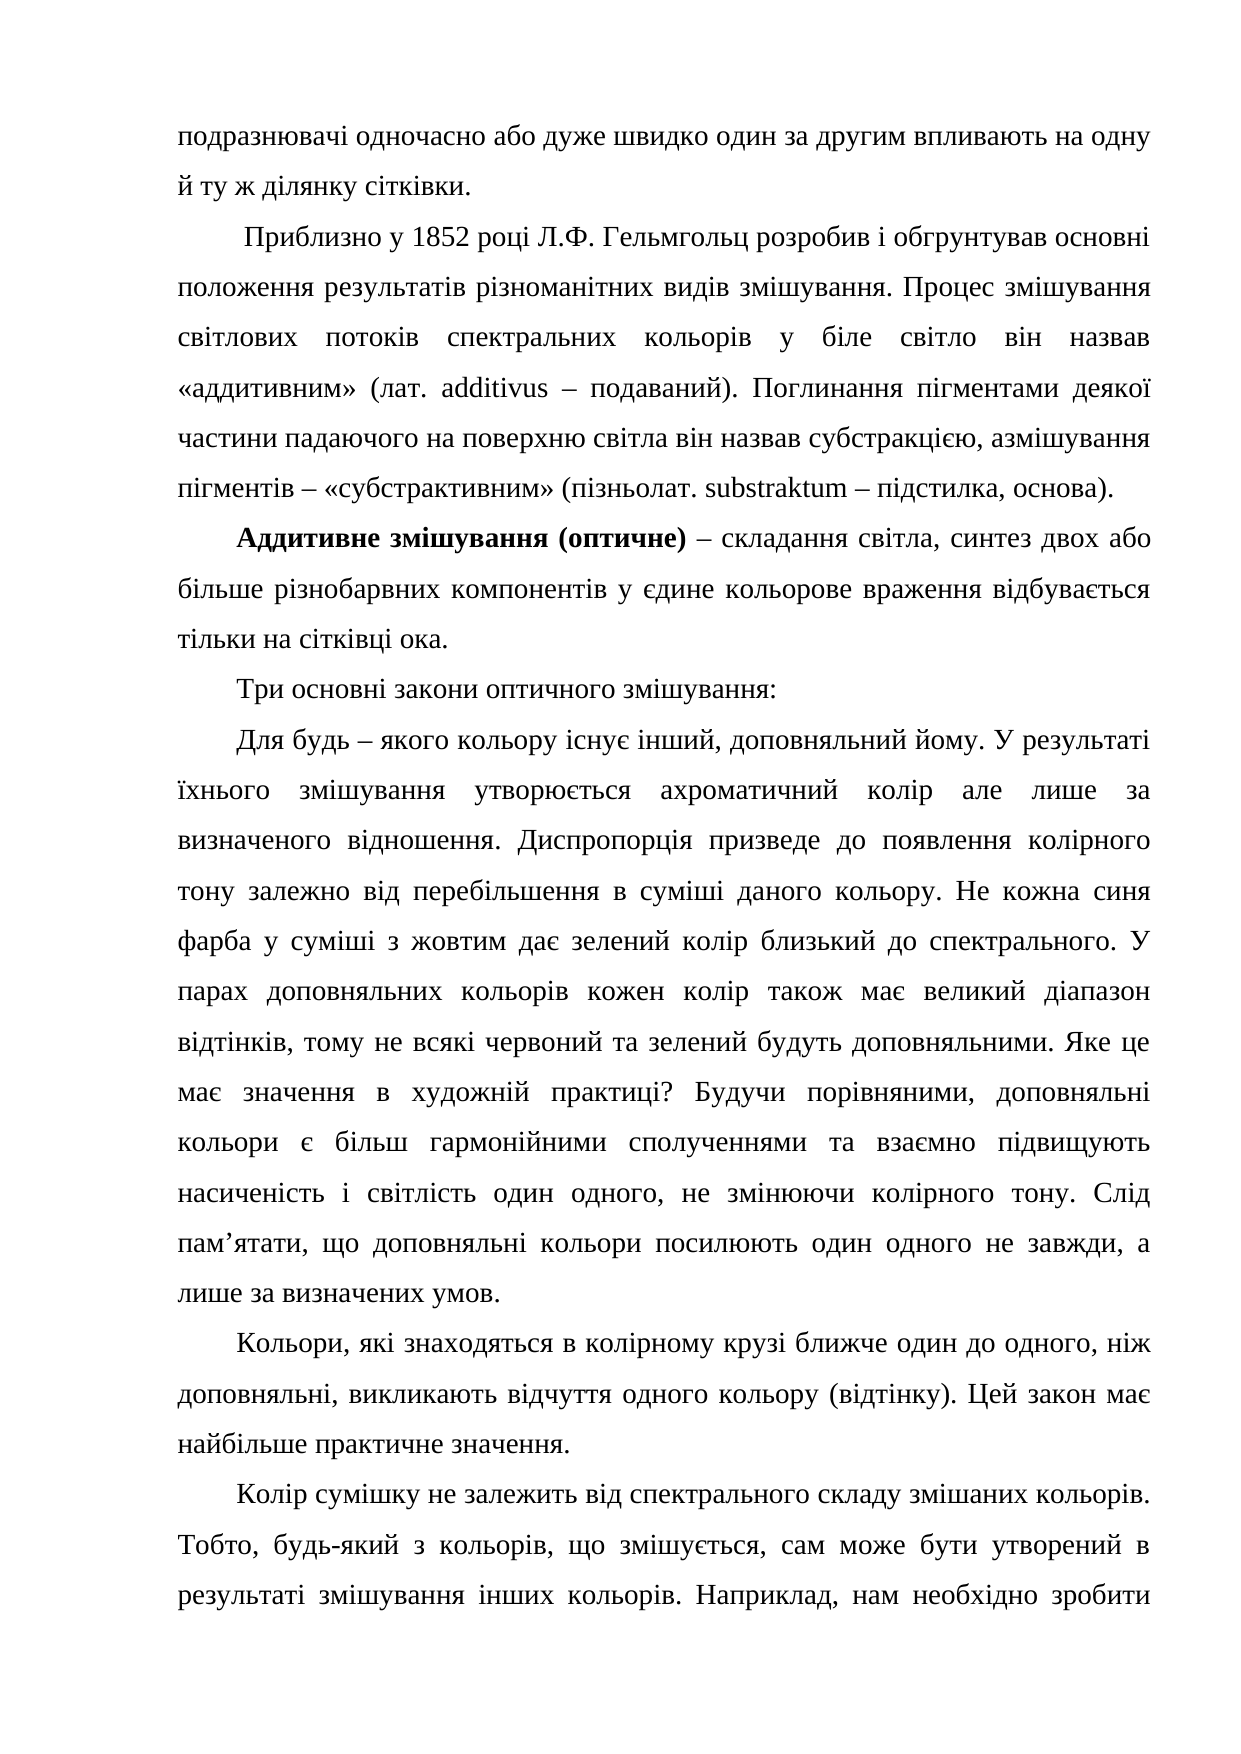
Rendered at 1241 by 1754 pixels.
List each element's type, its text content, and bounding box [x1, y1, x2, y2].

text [177, 118, 1152, 202]
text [177, 1477, 1152, 1611]
text Кольори, які знаходяться в колірному крузі ближче один до одного, ніж доповняльні, викликають відчуття одного кольору (відтінку). Цей закон має найбільше практичне значення. [177, 1326, 1152, 1460]
text Аддитивне змішування (оптичне) – складання світла, синтез двох або більше різнобарвних компонентів у єдине кольорове враження відбувається тільки на сітківці ока. [177, 521, 1152, 655]
text Приблизно у 1852 році Л.Ф. Гельмгольц розробив і обгрунтував основні положення результатів різноманітних видів змішування. Процес змішування світлових потоків спектральних кольорів у біле світло він назвав «аддитивним» (лат. additivus – подаваний). Поглинання пігментами деякої частини падаючого на поверхню світла він назвав субстракцією, азмішування пігментів – «субстрактивним» (пізньолат. substraktum – підстилка, основа). [177, 219, 1152, 504]
text Для будь – якого кольору існує інший, доповняльний йому. У результаті їхнього змішування утворюється ахроматичний колір але лише за визначеного відношення. Диспропорція призведе до появлення колірного тону залежно від перебільшення в суміші даного кольору. Не кожна синя фарба у суміші з жовтим дає зелений колір близький до спектрального. У парах доповняльних кольорів кожен колір також має великий діапазон відтінків, тому не всякі червоний та зелений будуть доповняльними. Яке це має значення в художній практиці? Будучи порівняними, доповняльні кольори є більш гармонійними сполученнями та взаємно підвищують насиченість і світлість один одного, не змінюючи колірного тону. Слід пам’ятати, що доповняльні кольори посилюють один одного не завжди, а лише за визначених умов. [177, 722, 1152, 1309]
text Три основні закони оптичного змішування: [177, 672, 1152, 705]
